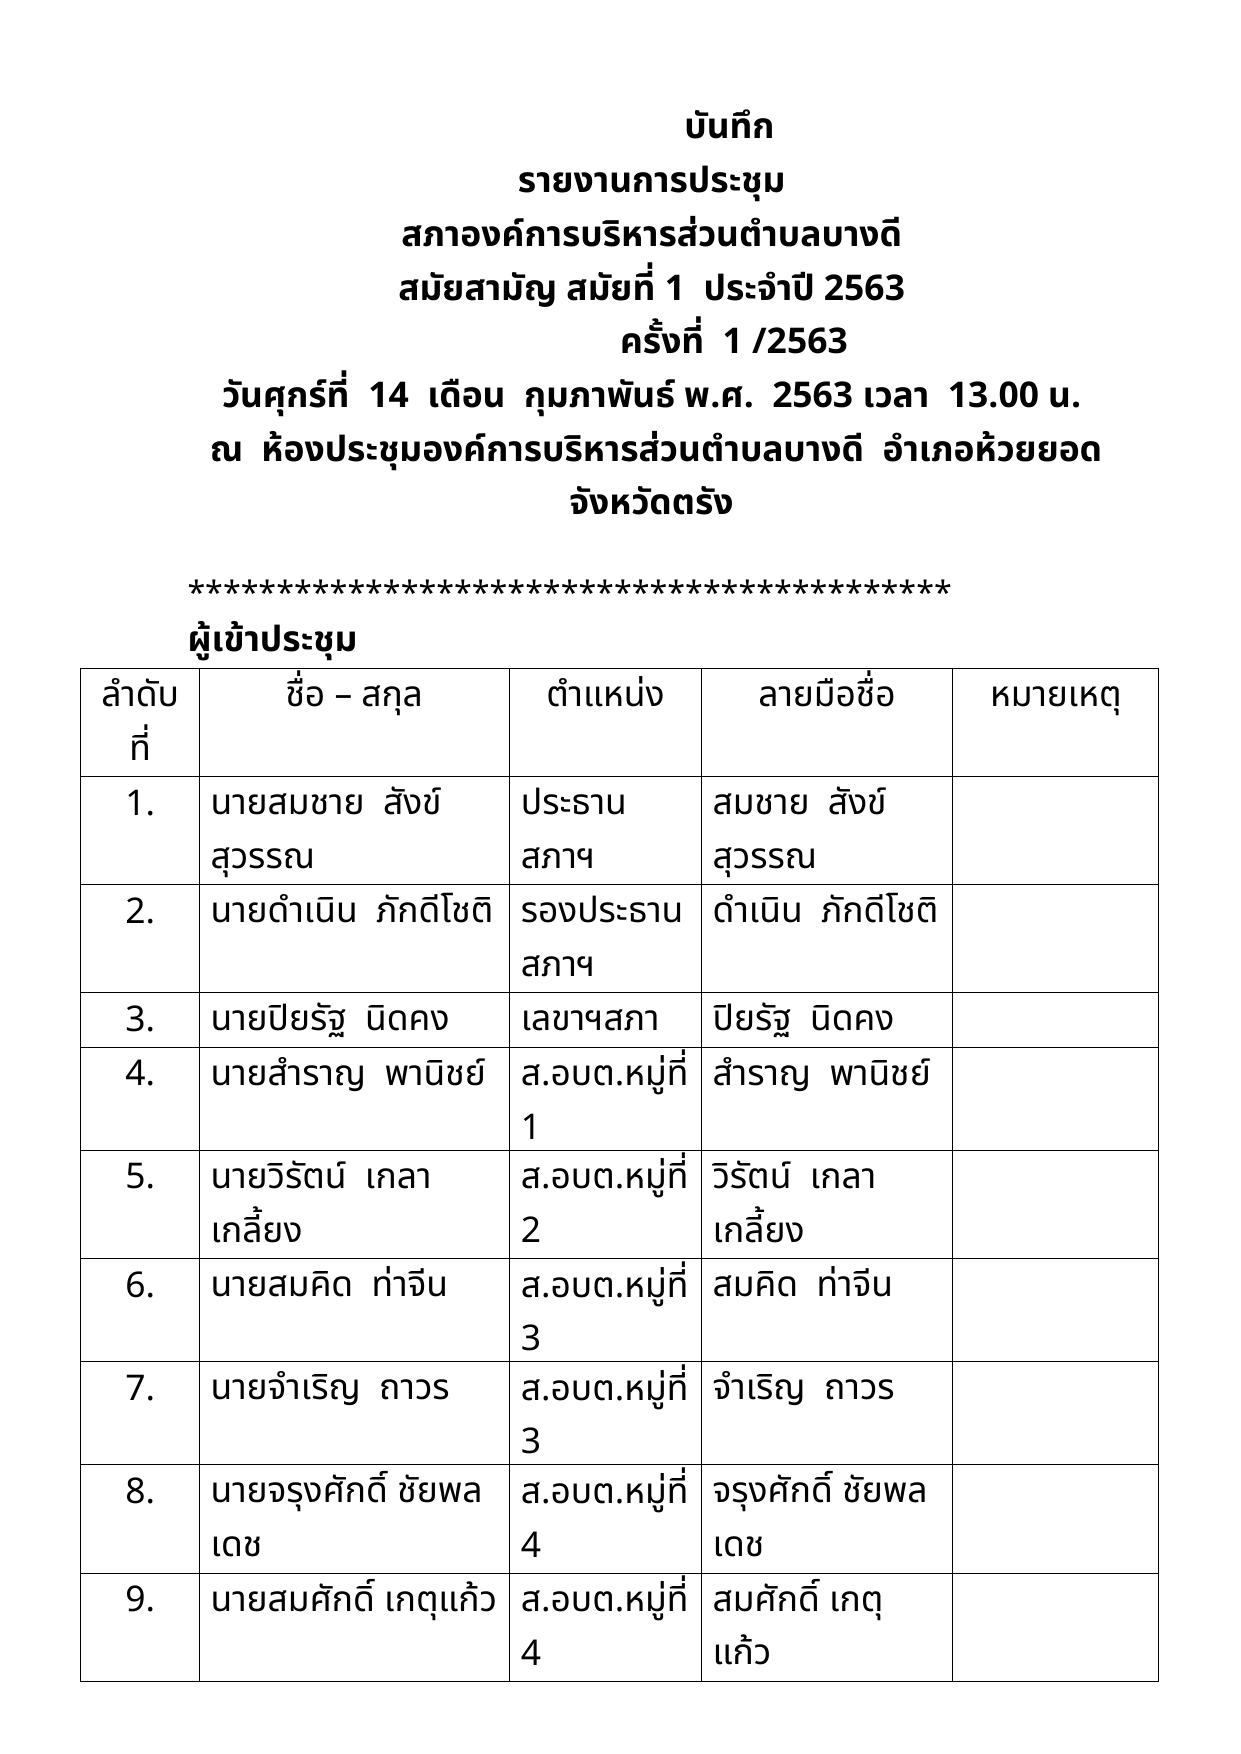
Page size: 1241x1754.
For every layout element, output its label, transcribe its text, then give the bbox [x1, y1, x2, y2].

table_cell 9. [81, 1574, 199, 1681]
title รายงานการประชุม [187, 155, 1116, 208]
table_cell จรุงศักดิ์ ชัยพลเดช [702, 1465, 952, 1572]
table_cell 4. [81, 1048, 199, 1150]
table_cell [953, 1151, 1158, 1258]
table_cell [953, 1048, 1158, 1150]
table_cell 6. [81, 1259, 199, 1361]
table_cell สมคิด ท่าจีน [702, 1259, 952, 1361]
table_cell จำเริญ ถาวร [702, 1362, 952, 1464]
table_cell 5. [81, 1151, 199, 1258]
table_cell นายปิยรัฐ นิดคง [200, 993, 509, 1047]
table_cell นายจรุงศักดิ์ ชัยพลเดช [200, 1465, 509, 1572]
table_cell 8. [81, 1465, 199, 1572]
table_cell รองประธานสภาฯ [510, 885, 701, 992]
table_cell 3. [81, 993, 199, 1047]
table_header หมายเหตุ [953, 669, 1158, 776]
table_cell [953, 1465, 1158, 1572]
table_cell 1. [81, 777, 199, 884]
text วันศุกร์ที่ 14 เดือน กุมภาพันธ์ พ.ศ. 2563 เวลา 13.00 น. [187, 370, 1116, 423]
table_cell สมชาย สังข์สุวรรณ [702, 777, 952, 884]
table_cell ส.อบต.หมู่ที่ 3 [510, 1259, 701, 1361]
table_cell [953, 1574, 1158, 1681]
table_cell 2. [81, 885, 199, 992]
text ******************************************* [187, 531, 1116, 614]
table_header ลำดับที่ [81, 669, 199, 776]
table_cell ส.อบต.หมู่ที่ 1 [510, 1048, 701, 1150]
table_cell [953, 1259, 1158, 1361]
table_cell ดำเนิน ภักดีโชติ [702, 885, 952, 992]
table_cell [953, 885, 1158, 992]
table_cell สมศักดิ์ เกตุแก้ว [702, 1574, 952, 1681]
table_cell 7. [81, 1362, 199, 1464]
title บันทึก [187, 101, 1116, 155]
table_cell ส.อบต.หมู่ที่ 2 [510, 1151, 701, 1258]
table_cell นายสำราญ พานิชย์ [200, 1048, 509, 1150]
table_cell ส.อบต.หมู่ที่ 4 [510, 1574, 701, 1681]
table_header ชื่อ – สกุล [200, 669, 509, 776]
table_cell [953, 1362, 1158, 1464]
table_cell [953, 993, 1158, 1047]
table_cell นายสมชาย สังข์สุวรรณ [200, 777, 509, 884]
table_cell วิรัตน์ เกลาเกลี้ยง [702, 1151, 952, 1258]
text ณ ห้องประชุมองค์การบริหารส่วนตำบลบางดี อำเภอห้วยยอด จังหวัดตรัง [187, 423, 1116, 531]
table_header ลายมือชื่อ [702, 669, 952, 776]
table_cell นายสมศักดิ์ เกตุแก้ว [200, 1574, 509, 1681]
table_cell นายดำเนิน ภักดีโชติ [200, 885, 509, 992]
text ครั้งที่ 1 /2563 [187, 316, 1116, 370]
table_cell ปิยรัฐ นิดคง [702, 993, 952, 1047]
table_cell ส.อบต.หมู่ที่ 3 [510, 1362, 701, 1464]
table_cell นายจำเริญ ถาวร [200, 1362, 509, 1464]
table_cell นายวิรัตน์ เกลาเกลี้ยง [200, 1151, 509, 1258]
text ผู้เข้าประชุม [187, 614, 1116, 668]
table_header ตำแหน่ง [510, 669, 701, 776]
table_cell [953, 777, 1158, 884]
title สภาองค์การบริหารส่วนตำบลบางดี [187, 208, 1116, 262]
table_cell นายสมคิด ท่าจีน [200, 1259, 509, 1361]
table_cell ส.อบต.หมู่ที่ 4 [510, 1465, 701, 1572]
table_cell ประธานสภาฯ [510, 777, 701, 884]
text สมัยสามัญ สมัยที่ 1 ประจำปี 2563 [187, 262, 1116, 316]
table_cell เลขาฯสภา [510, 993, 701, 1047]
table_cell สำราญ พานิชย์ [702, 1048, 952, 1150]
